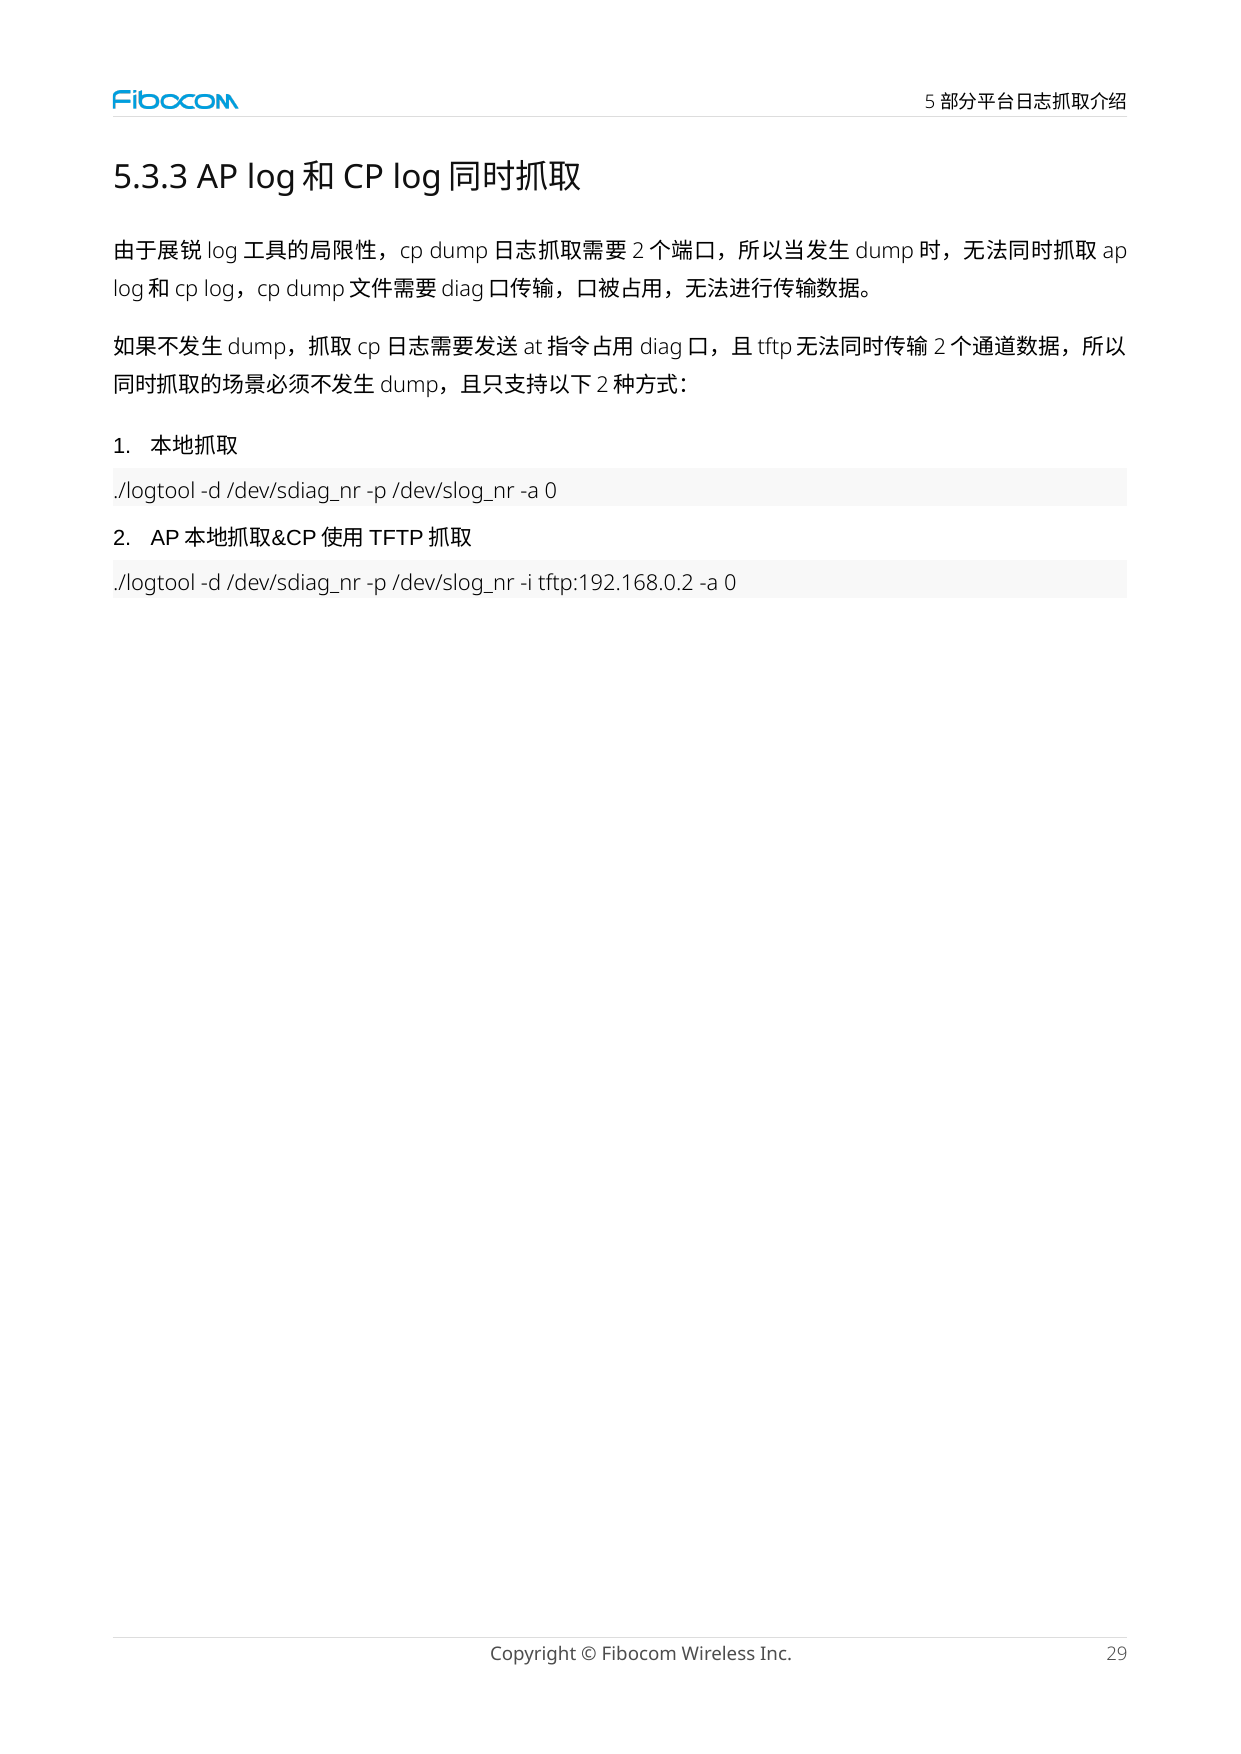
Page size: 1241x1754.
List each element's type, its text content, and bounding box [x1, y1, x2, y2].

subtitle AP log和CP log同时抓取 [113, 150, 1127, 198]
text 由于展锐log工具的局限性，cp dump日志抓取需要2个端口，所以当发生dump时，无法同时抓取ap log和cp log，cp dump文件需要diag口传输，口被占用，无法进行传输数据。 [113, 229, 1127, 304]
picture [198, 98, 211, 105]
list 本地抓取 [113, 421, 1127, 462]
picture [183, 97, 195, 106]
list AP本地抓取&CP使用TFTP抓取 [113, 512, 1127, 554]
picture [143, 98, 155, 105]
text 如果不发生dump，抓取cp 日志需要发送at指令占用diag口，且tftp无法同时传输2个通道数据，所以同时抓取的场景必须不发生dump，且只支持以下2种方式： [113, 325, 1127, 400]
text ./logtool -d /dev/sdiag_nr -p /dev/slog_nr -a 0 [113, 468, 1127, 506]
picture [116, 90, 142, 109]
text ./logtool -d /dev/sdiag_nr -p /dev/slog_nr -i tftp:192.168.0.2 -a 0 [113, 560, 1127, 598]
picture [164, 98, 177, 105]
picture [143, 90, 239, 109]
